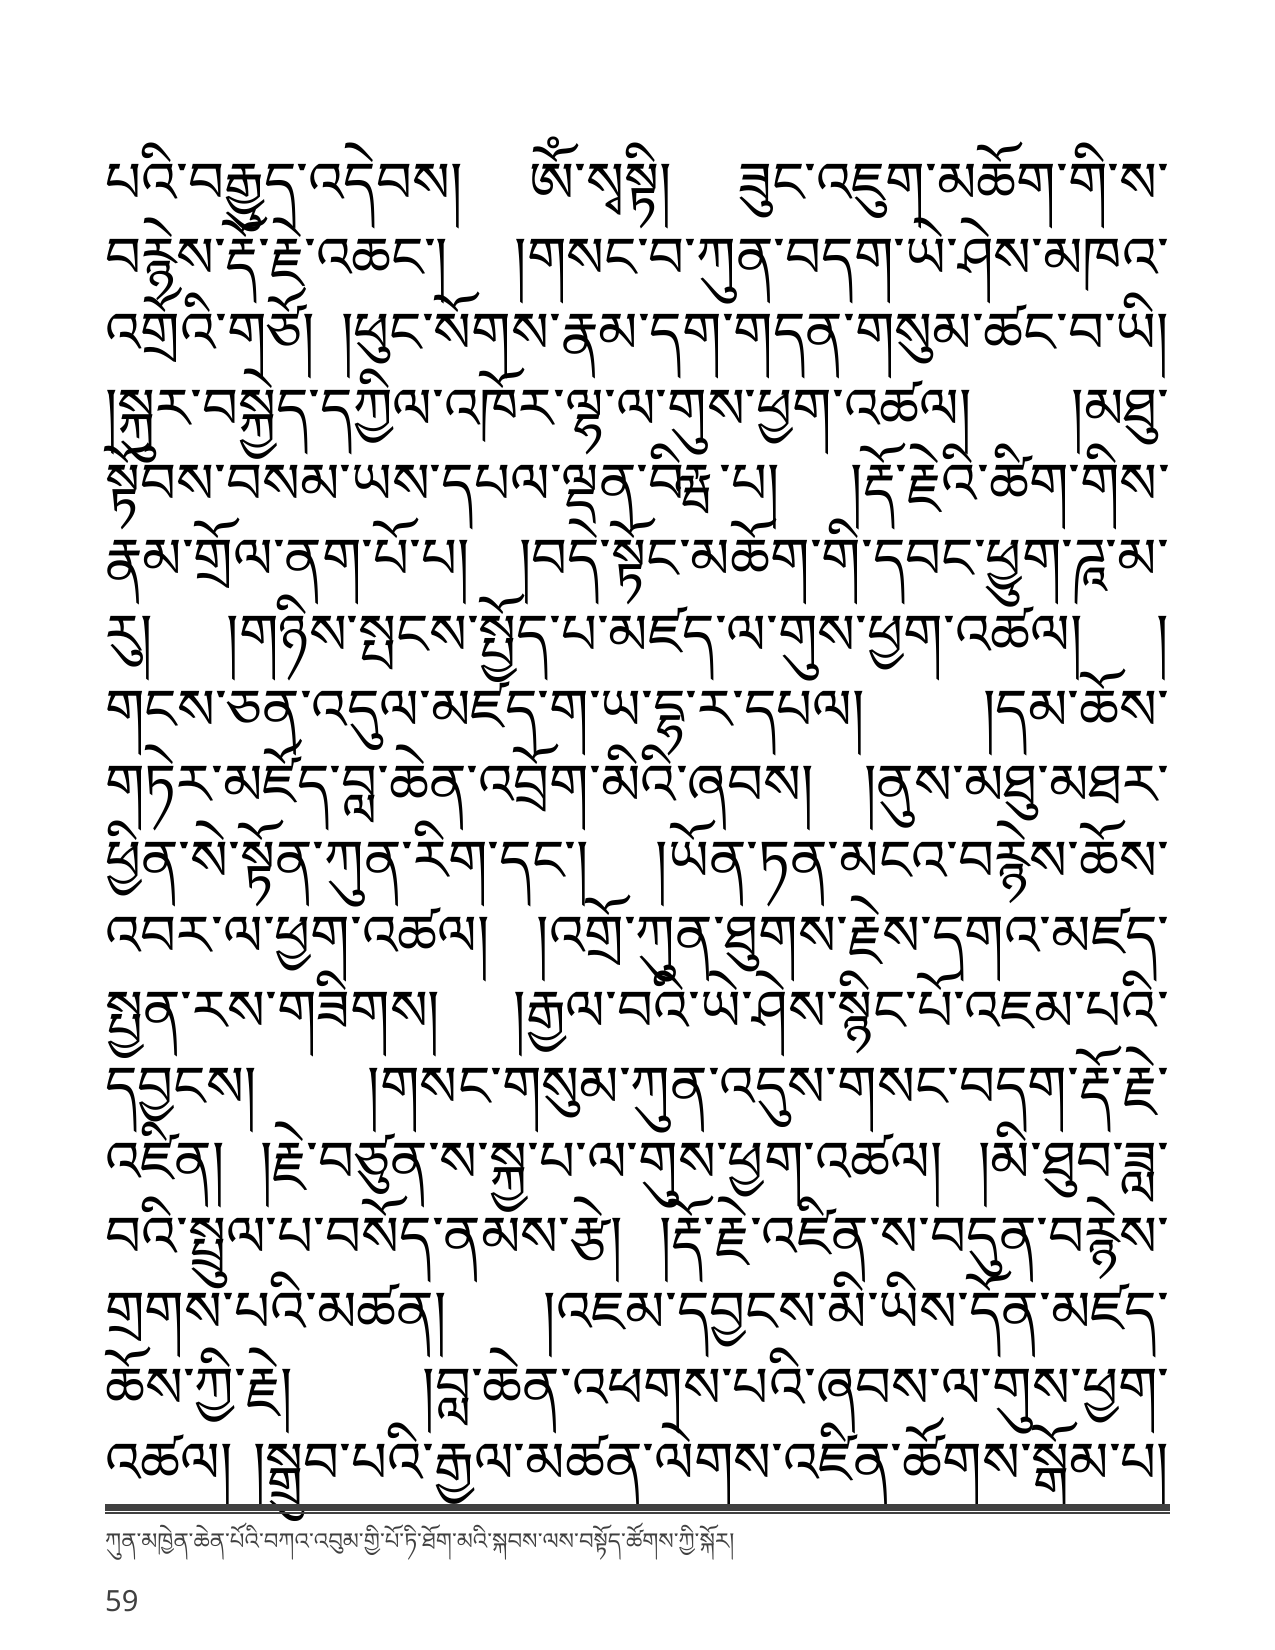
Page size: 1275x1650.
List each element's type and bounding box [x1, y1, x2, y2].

text [105, 150, 1170, 1496]
